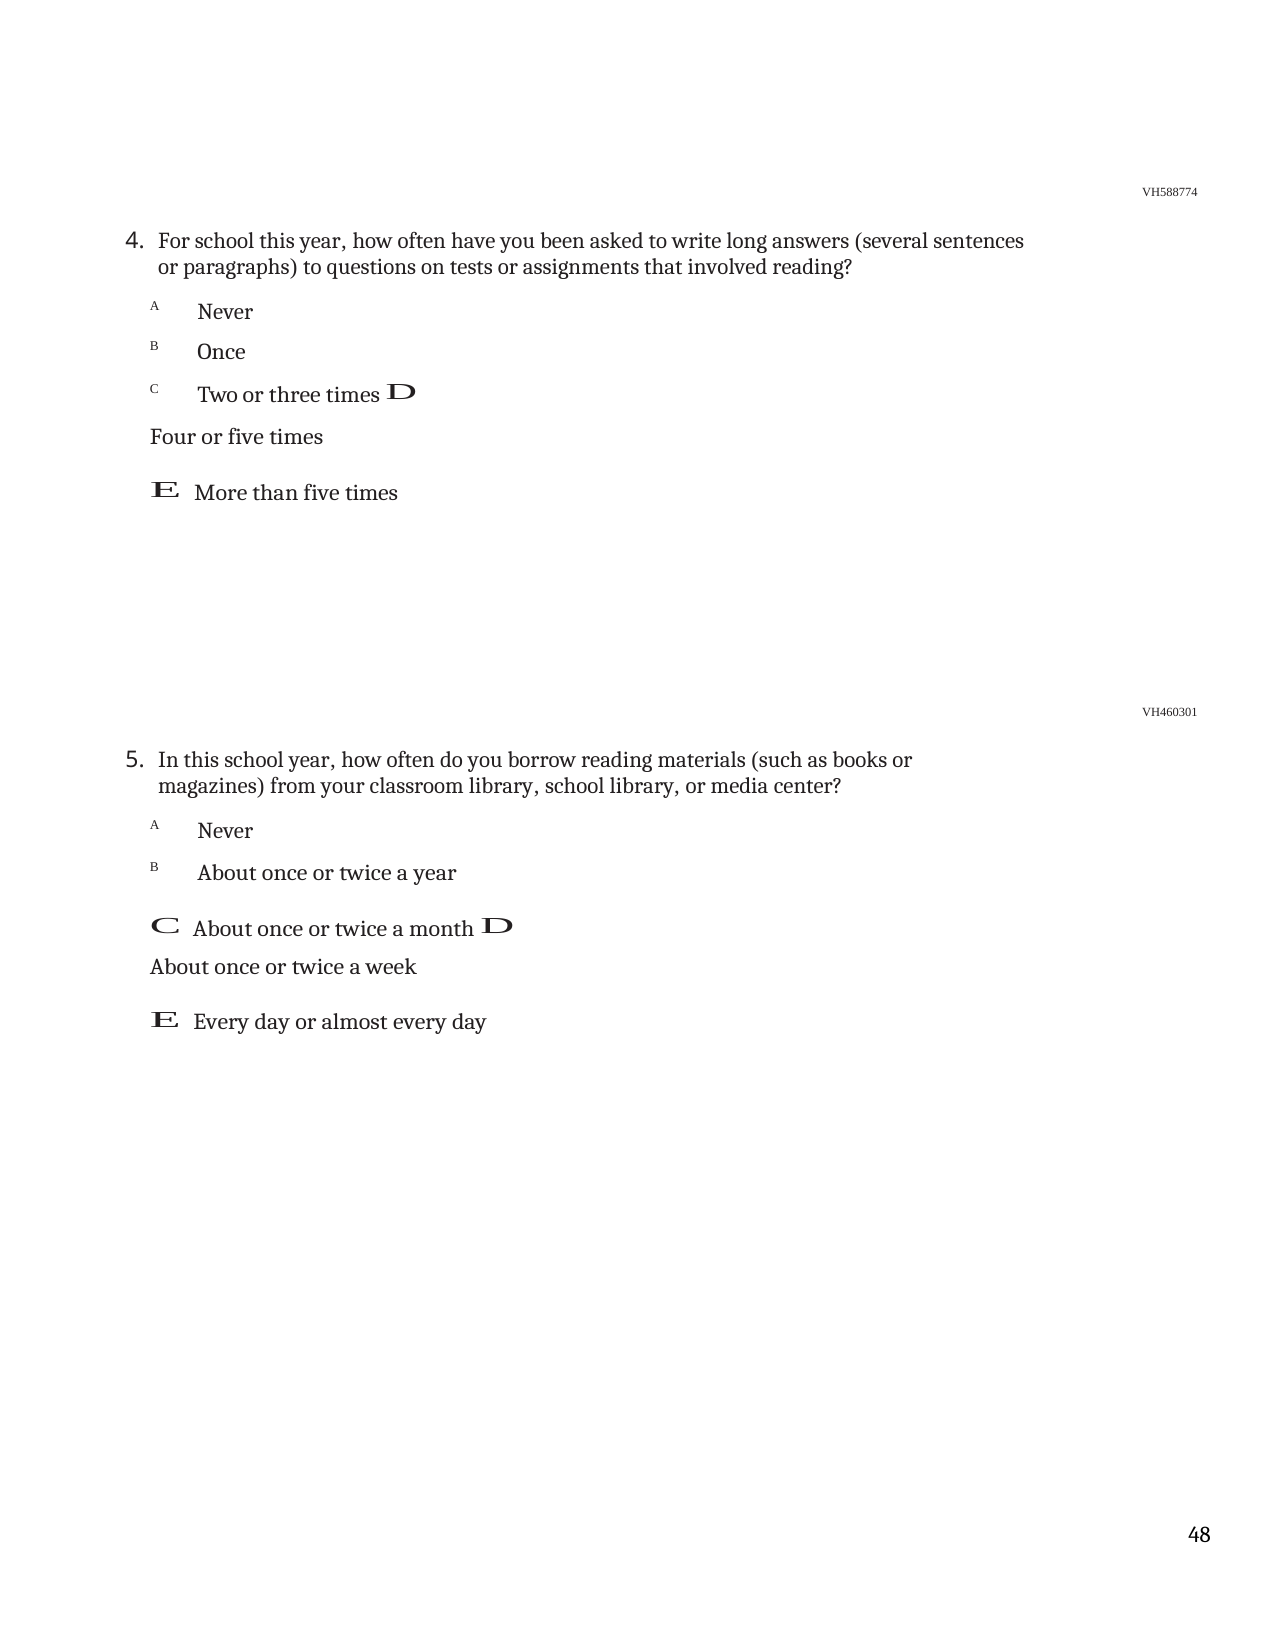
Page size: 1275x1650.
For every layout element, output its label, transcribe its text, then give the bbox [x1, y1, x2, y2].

list E Every day or almost every day [149, 1006, 514, 1035]
list Two or three times D Four or five times [149, 378, 419, 450]
list C About once or twice a month D About once or twice a week [149, 912, 514, 980]
list Once [149, 338, 1033, 365]
text VH460301 [1142, 704, 1210, 719]
list About once or twice a year [149, 857, 514, 886]
list For school this year, how often have you been asked to write long answers (several sentences or paragraphs) to questions on tests or assignments that involved reading? [125, 224, 1029, 280]
text VH588774 [1142, 184, 1210, 199]
list E More than five times [149, 476, 419, 506]
list Never [149, 298, 1033, 325]
list Never [149, 817, 1011, 844]
list In this school year, how often do you borrow reading materials (such as books or magazines) from your classroom library, school library, or media center? [125, 743, 1007, 799]
